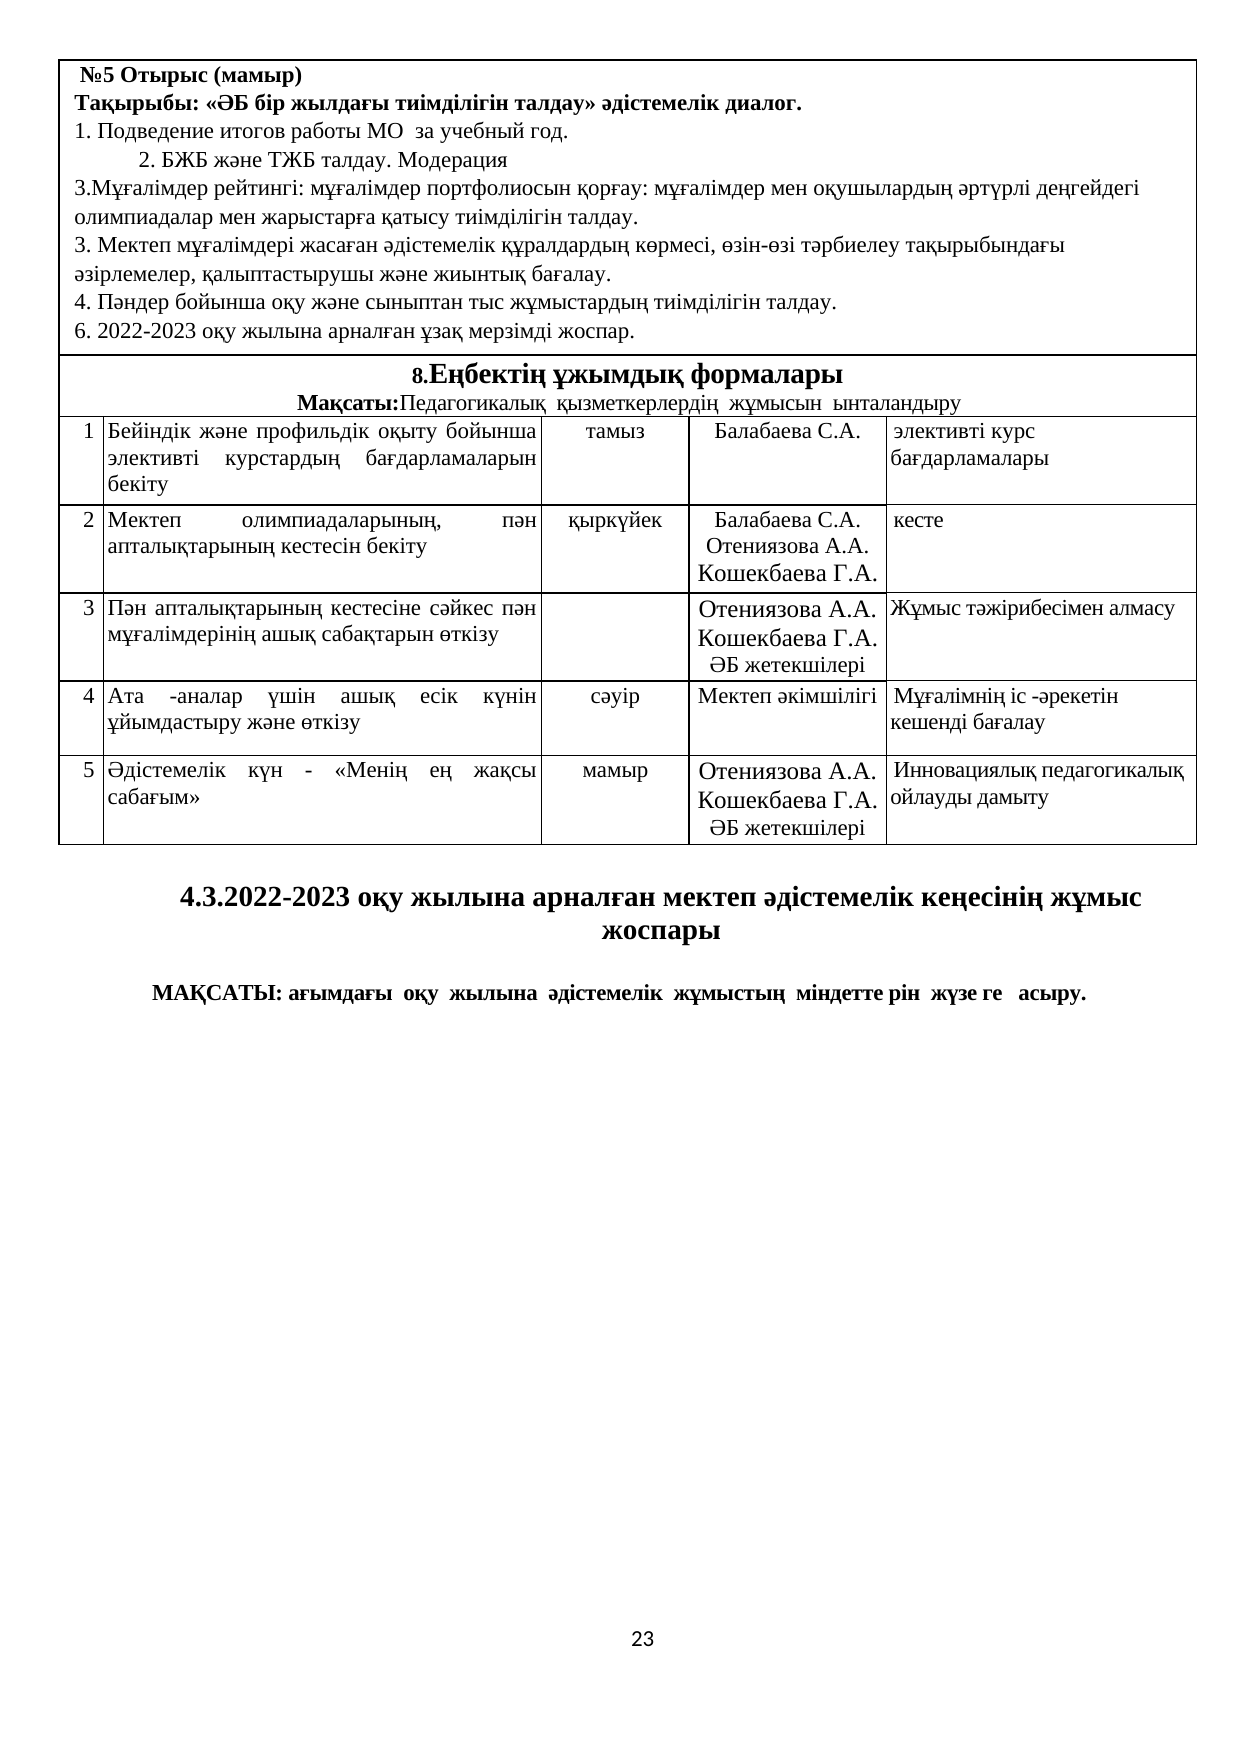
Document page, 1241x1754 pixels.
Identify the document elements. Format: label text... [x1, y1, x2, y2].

text 4.3.2022-2023 оқу жылына арналған мектеп әдістемелік кеңесінің жұмыс жоспары [141, 879, 1181, 946]
table_cell Балабаева С.А. Отениязова А.А. Кошекбаева Г.А. [690, 506, 886, 592]
table_cell Инновациялық педагогикалық ойлауды дамыту [887, 756, 1196, 843]
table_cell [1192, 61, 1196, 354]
table_cell Отениязова А.А. Кошекбаева Г.А. ӘБ жетекшілері [690, 756, 886, 843]
table_cell 1 [60, 417, 103, 504]
table_cell 4 [60, 682, 103, 755]
table_cell элективті курс бағдарламалары [887, 417, 1196, 504]
table_cell 2 [60, 506, 103, 592]
table_cell қыркүйек [542, 506, 688, 592]
table_cell 3 [60, 594, 103, 680]
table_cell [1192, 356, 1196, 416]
table_cell тамыз [542, 417, 688, 504]
table_cell Отениязова А.А. Кошекбаева Г.А. ӘБ жетекшілері [690, 594, 886, 680]
table_cell [542, 594, 688, 680]
table_cell Мектеп олимпиадаларының, пән апталықтарының кестесін бекіту [104, 506, 541, 592]
table_cell Мұғалімнің іс -әрекетін кешенді бағалау [887, 681, 1196, 755]
table_cell мамыр [542, 756, 688, 843]
table_cell кесте [887, 505, 1196, 592]
table_cell сәуір [542, 682, 688, 755]
table_cell Мектеп әкімшілігі [690, 682, 886, 755]
list МАҚСАТЫ: ағымдағы оқу жылына әдістемелік жұмыстың міндетте рін жүзе ге асыру. [152, 979, 1181, 1006]
table_cell Әдістемелік күн - «Менің ең жақсы сабағым» [104, 756, 541, 843]
table_cell Жұмыс тәжірибесімен алмасу [887, 593, 1196, 680]
table_cell 5 [60, 756, 103, 843]
table_cell Бейіндік және профильдік оқыту бойынша элективті курстардың бағдарламаларын бекіту [104, 417, 541, 504]
table_cell Пән апталықтарының кестесіне сәйкес пән мұғалімдерінің ашық сабақтарын өткізу [104, 594, 541, 680]
table_cell Ата -аналар үшін ашық есік күнін ұйымдастыру және өткізу [104, 682, 541, 755]
table_cell Балабаева С.А. [690, 417, 886, 504]
